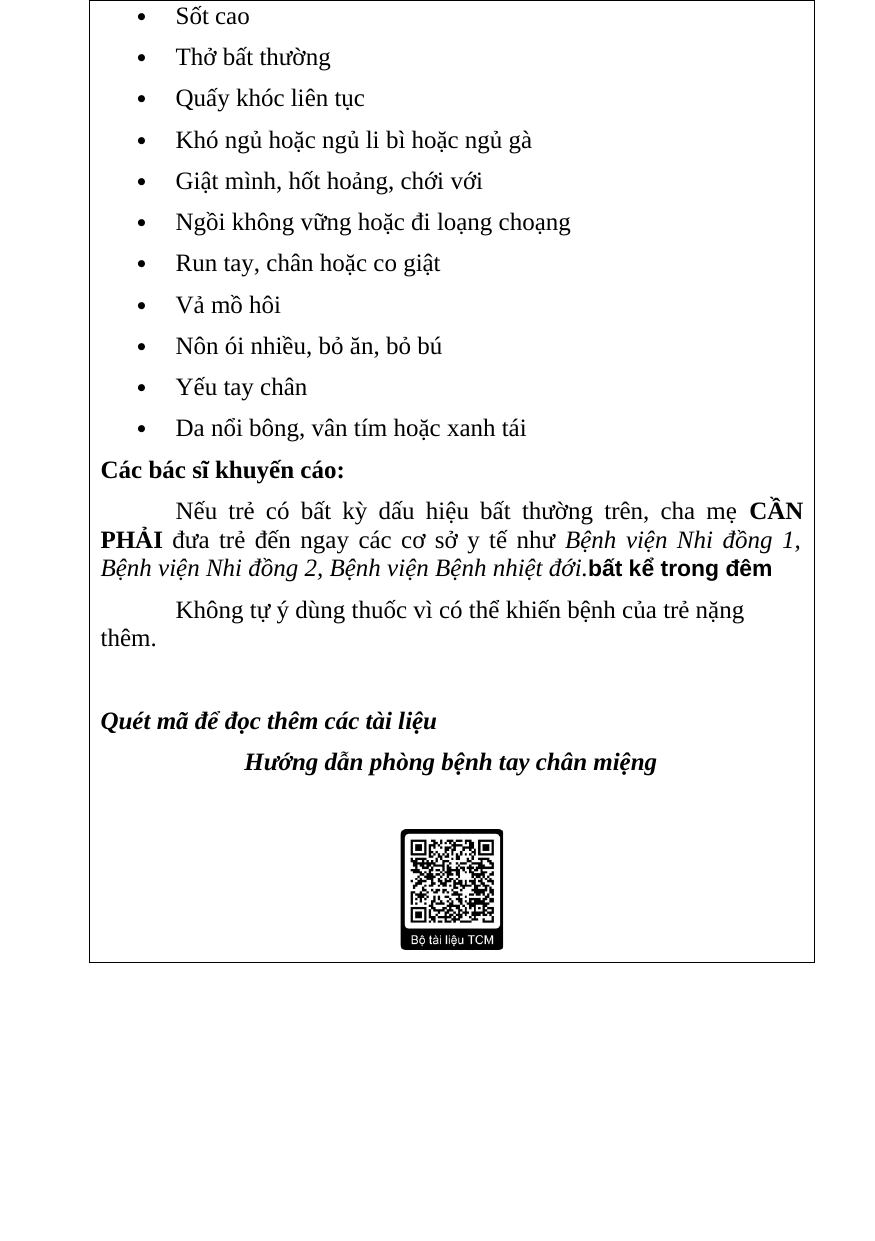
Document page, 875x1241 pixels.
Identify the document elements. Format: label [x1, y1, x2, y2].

picture [400, 829, 504, 950]
table_header [90, 1, 814, 962]
